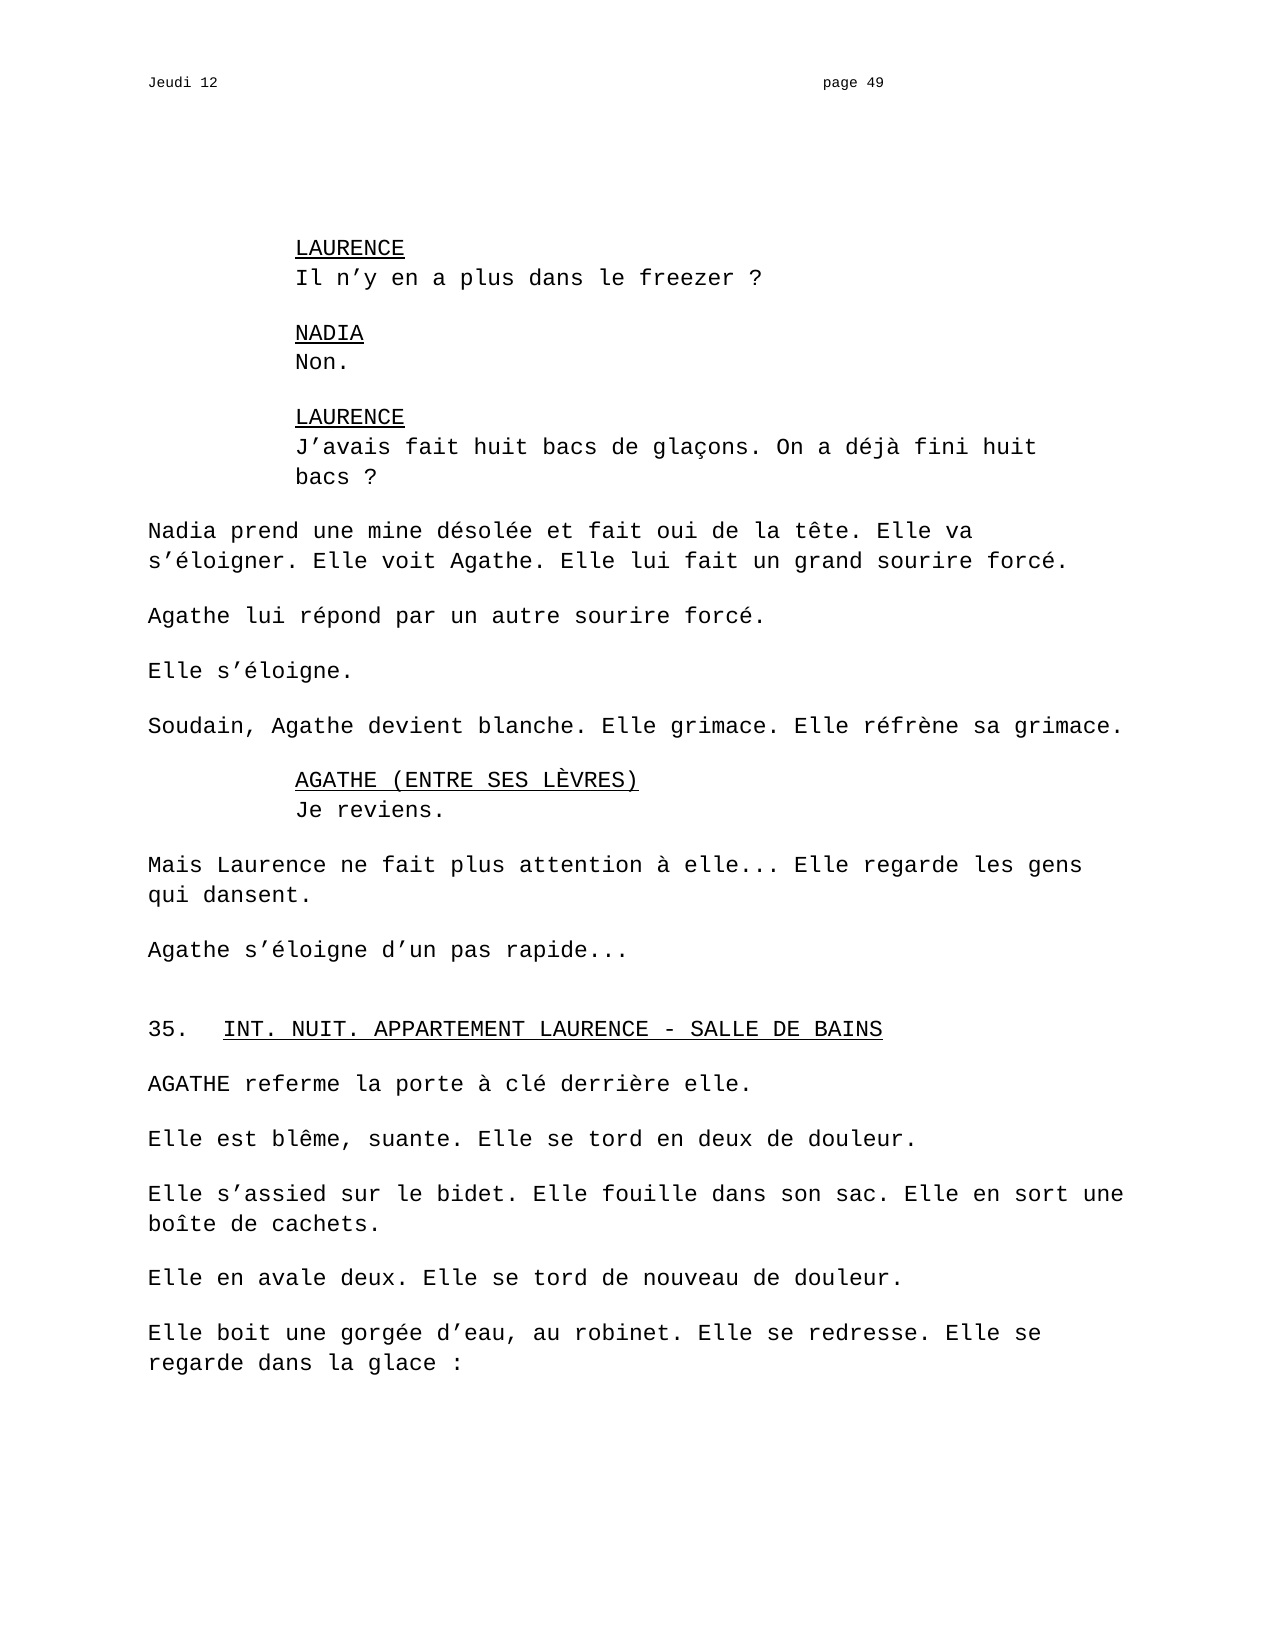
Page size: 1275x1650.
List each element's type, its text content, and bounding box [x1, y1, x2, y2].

text Nadia prend une mine désolée et fait oui de la tête. Elle va s’éloigner. Elle voit Agathe. Elle lui fait un grand sourire forcé. [148, 520, 1127, 576]
text J’avais fait huit bacs de glaçons. On a déjà fini huit bacs ? [295, 435, 1127, 491]
text Il n’y en a plus dans le freezer ? [295, 266, 1127, 292]
text Elle s’éloigne. [148, 659, 1127, 685]
text Je reviens. [295, 798, 1127, 824]
text Elle s’assied sur le bidet. Elle fouille dans son sac. Elle en sort une boîte de cachets. [148, 1182, 1127, 1238]
text AGATHE referme la porte à clé derrière elle. [148, 1072, 1127, 1098]
text Agathe s’éloigne d’un pas rapide... [148, 938, 1127, 964]
text Non. [295, 351, 1127, 377]
text Agathe lui répond par un autre sourire forcé. [148, 604, 1127, 630]
text Elle est blême, suante. Elle se tord en deux de douleur. [148, 1127, 1127, 1153]
text Agathe (entre ses lèvres) [295, 769, 1127, 795]
text Soudain, Agathe devient blanche. Elle grimace. Elle réfrène sa grimace. [148, 714, 1127, 740]
subtitle Int. Nuit. Appartement Laurence - salle de bains [148, 1018, 1127, 1044]
text Elle en avale deux. Elle se tord de nouveau de douleur. [148, 1267, 1127, 1293]
text Elle boit une gorgée d’eau, au robinet. Elle se redresse. Elle se regarde dans la glace : [148, 1321, 1127, 1377]
text Laurence [295, 405, 1127, 431]
text Laurence [295, 236, 1127, 262]
text Mais Laurence ne fait plus attention à elle... Elle regarde les gens qui dansent. [148, 853, 1127, 909]
text Nadia [295, 321, 1127, 347]
